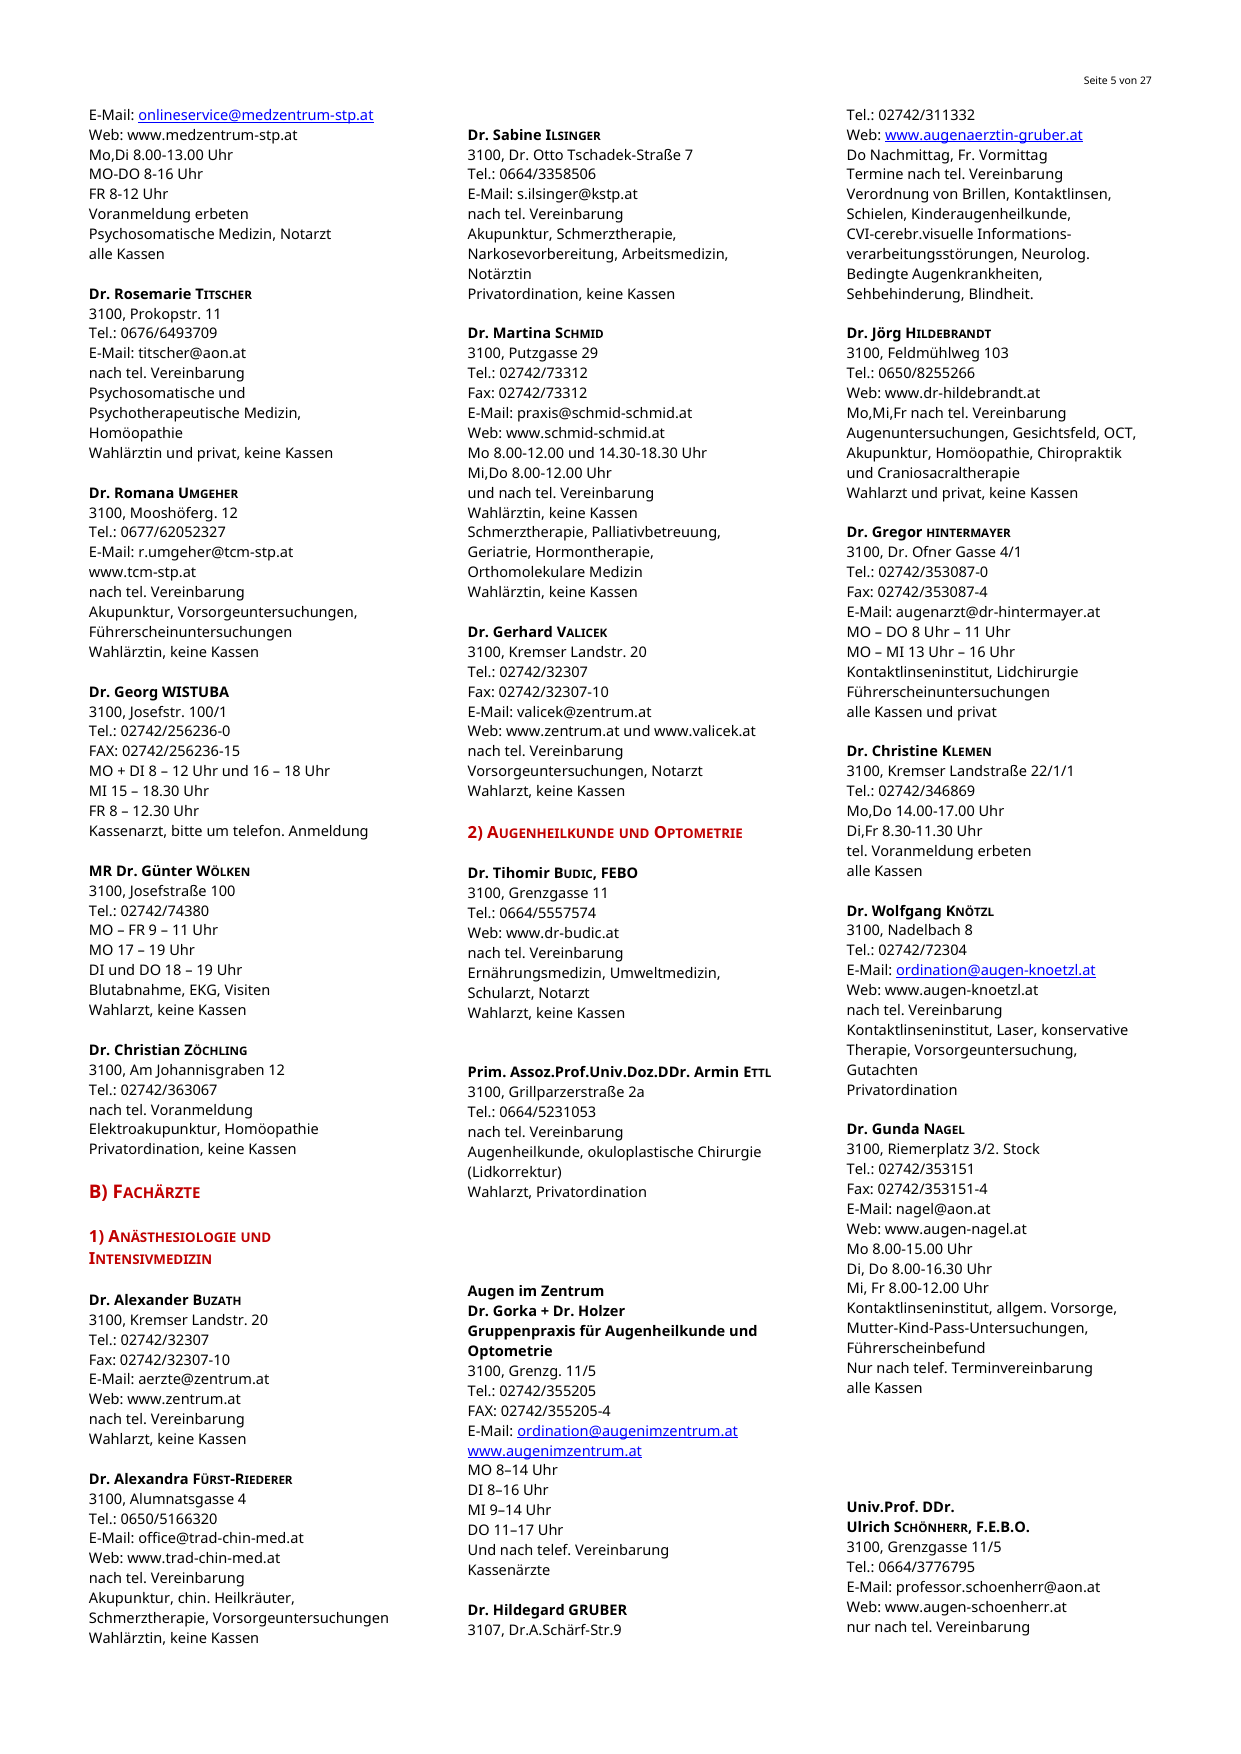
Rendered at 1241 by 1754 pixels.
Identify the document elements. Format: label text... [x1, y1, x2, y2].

text Voranmeldung erbeten [89, 204, 394, 224]
text Fax: 02742/353087-4 [846, 582, 1152, 602]
text FAX: 02742/355205-4 [467, 1401, 773, 1420]
text Prim. Assoz.Prof.Univ.Doz.DDr. Armin Ettl [467, 1062, 773, 1082]
text Dr. Alexander Buzath [89, 1289, 394, 1309]
text Wahlärztin, keine Kassen [89, 1628, 394, 1648]
text Tel.: 0664/5557574 [467, 903, 773, 923]
text Ulrich Schönherr, F.E.B.O. [846, 1517, 1152, 1537]
text Fax: 02742/353151-4 [846, 1179, 1152, 1199]
text Wahlarzt, Privatordination [467, 1182, 773, 1202]
text Psychosomatische Medizin, Notarzt [89, 224, 394, 244]
text Wahlarzt, keine Kassen [467, 781, 773, 801]
text B) Fachärzte [89, 1179, 394, 1204]
text 3100, Kremser Landstraße 22/1/1 [846, 761, 1152, 781]
text Akupunktur, chin. Heilkräuter, Schmerztherapie, Vorsorgeuntersuchungen [89, 1588, 394, 1628]
text Web: www.dr-hildebrandt.at [846, 383, 1152, 403]
text 3107, Dr.A.Schärf-Str.9 [467, 1619, 773, 1639]
text nach tel. Vereinbarung [467, 1122, 773, 1142]
text MO-DO 8-16 Uhr [89, 164, 394, 184]
text nur nach tel. Vereinbarung [846, 1617, 1152, 1636]
text Tel.: 0664/3776795 [846, 1557, 1152, 1577]
text Tel.: 0650/8255266 [846, 363, 1152, 383]
text Dr. Tihomir Budic, FEBO [467, 863, 773, 883]
text verarbeitungsstörungen, Neurolog. Bedingte Augenkrankheiten, Sehbehinderung, Blindheit. [846, 244, 1152, 303]
text Tel.: 0664/5231053 [467, 1102, 773, 1122]
text alle Kassen [846, 1378, 1152, 1398]
text Web: www.zentrum.at und www.valicek.at [467, 721, 773, 741]
text Blutabnahme, EKG, Visiten [89, 980, 394, 1000]
text Tel.: 0664/3358506 [467, 164, 773, 184]
text E-Mail: augenarzt@dr-hintermayer.at [846, 602, 1152, 622]
text Gruppenpraxis für Augenheilkunde und Optometrie [467, 1321, 773, 1361]
text Tel.: 02742/73312 [467, 363, 773, 383]
text 3100, Prokopstr. 11 [89, 303, 394, 323]
text DI und DO 18 – 19 Uhr [89, 960, 394, 980]
text Tel.: 02742/353087-0 [846, 562, 1152, 582]
text nach tel. Vereinbarung [89, 1568, 394, 1588]
text Tel.: 02742/355205 [467, 1381, 773, 1401]
text 3100, Mooshöferg. 12 [89, 502, 394, 522]
text Web: www.augenaerztin-gruber.at [846, 124, 1152, 144]
text alle Kassen und privat [846, 701, 1152, 721]
text Tel.: 0677/62052327 [89, 522, 394, 542]
text E-Mail: nagel@aon.at [846, 1199, 1152, 1219]
text Tel.: 02742/353151 [846, 1159, 1152, 1179]
text Web: www.schmid-schmid.at [467, 423, 773, 443]
text MO 8–14 Uhr [467, 1460, 773, 1480]
text E-Mail: titscher@aon.at [89, 343, 394, 363]
text Privatordination [846, 1079, 1152, 1099]
text 1) Anästhesiologie und Intensivmedizin [89, 1224, 394, 1270]
text Kontaktlinseninstitut, Lidchirurgie Führerscheinuntersuchungen [846, 662, 1152, 701]
text E-Mail: praxis@schmid-schmid.at [467, 403, 773, 423]
text Dr. Georg WISTUBA [89, 681, 394, 701]
text Di,Fr 8.30-11.30 Uhr [846, 821, 1152, 841]
text DO 11–17 Uhr [467, 1520, 773, 1540]
text 3100, Riemerplatz 3/2. Stock [846, 1139, 1152, 1159]
text 3100, Alumnatsgasse 4 [89, 1488, 394, 1508]
text Tel.: 02742/72304 [846, 940, 1152, 960]
text Dr. Gunda Nagel [846, 1119, 1152, 1139]
text 3100, Kremser Landstr. 20 [89, 1309, 394, 1329]
text Dr. Christine Klemen [846, 741, 1152, 761]
text Mo 8.00-12.00 und 14.30-18.30 Uhr [467, 443, 773, 463]
text 3100, Grillparzerstraße 2a [467, 1082, 773, 1102]
text Web: www.augen-schoenherr.at [846, 1597, 1152, 1617]
text Tel.: 02742/74380 [89, 900, 394, 920]
text 2) Augenheilkunde und Optometrie [467, 821, 773, 843]
text Kassenarzt, bitte um telefon. Anmeldung [89, 821, 394, 841]
text Privatordination, keine Kassen [467, 283, 773, 303]
text Mi,Do 8.00-12.00 Uhr [467, 463, 773, 482]
text MO – MI 13 Uhr – 16 Uhr [846, 642, 1152, 662]
text Di, Do 8.00-16.30 Uhr [846, 1258, 1152, 1278]
text E-Mail: aerzte@zentrum.at [89, 1369, 394, 1389]
text Web: www.augen-nagel.at [846, 1219, 1152, 1238]
text Wahlärztin, keine Kassen [467, 582, 773, 602]
text FAX: 02742/256236-15 [89, 741, 394, 761]
text E-Mail: professor.schoenherr@aon.at [846, 1577, 1152, 1597]
text nach tel. Vereinbarung [467, 943, 773, 963]
text nach tel. Vereinbarung [467, 204, 773, 224]
text CVI-cerebr.visuelle Informations- [846, 224, 1152, 244]
text Dr. Martina Schmid [467, 323, 773, 343]
text 3100, Josefstr. 100/1 [89, 701, 394, 721]
text Und nach telef. Vereinbarung [467, 1540, 773, 1560]
text Ernährungsmedizin, Umweltmedizin, Schularzt, Notarzt [467, 963, 773, 1003]
text 3100, Grenzg. 11/5 [467, 1361, 773, 1381]
text 3100, Kremser Landstr. 20 [467, 642, 773, 662]
text Web: www.augen-knoetzl.at [846, 980, 1152, 1000]
text Dr. Christian Zöchling [89, 1039, 394, 1059]
text FR 8-12 Uhr [89, 184, 394, 204]
text www.tcm-stp.at [89, 562, 394, 582]
text www.augenimzentrum.at [467, 1440, 773, 1460]
text Univ.Prof. DDr. [846, 1497, 1152, 1517]
text Akupunktur, Schmerztherapie, Narkosevorbereitung, Arbeitsmedizin, Notärztin [467, 224, 773, 283]
text E-Mail: ordination@augenimzentrum.at [467, 1420, 773, 1440]
text Kontaktlinseninstitut, Laser, konservative Therapie, Vorsorgeuntersuchung, Gutachten [846, 1020, 1152, 1079]
text Web: www.dr-budic.at [467, 923, 773, 943]
text Dr. Alexandra Fürst-Riederer [89, 1469, 394, 1488]
text Akupunktur, Vorsorgeuntersuchungen, [89, 602, 394, 622]
text E-Mail: r.umgeher@tcm-stp.at [89, 542, 394, 562]
text Tel.: 0676/6493709 [89, 323, 394, 343]
text Mo,Di 8.00-13.00 Uhr [89, 144, 394, 164]
text MO – FR 9 – 11 Uhr [89, 920, 394, 940]
text Führerscheinuntersuchungen [89, 622, 394, 642]
text Elektroakupunktur, Homöopathie [89, 1119, 394, 1139]
text MI 9–14 Uhr [467, 1500, 773, 1520]
text Web: www.medzentrum-stp.at [89, 124, 394, 144]
text Dr. Romana Umgeher [89, 482, 394, 502]
text Mo 8.00-15.00 Uhr [846, 1238, 1152, 1258]
text Nur nach telef. Terminvereinbarung [846, 1358, 1152, 1378]
text Wahlärztin und privat, keine Kassen [89, 443, 394, 463]
text 3100, Am Johannisgraben 12 [89, 1059, 394, 1079]
text nach tel. Vereinbarung [846, 1000, 1152, 1020]
text Dr. Rosemarie Titscher [89, 283, 394, 303]
text Termine nach tel. Vereinbarung [846, 164, 1152, 184]
text Wahlarzt, keine Kassen [467, 1003, 773, 1022]
text MO 17 – 19 Uhr [89, 940, 394, 960]
text nach tel. Vereinbarung [89, 1409, 394, 1429]
text Mi, Fr 8.00-12.00 Uhr [846, 1278, 1152, 1298]
text tel. Voranmeldung erbeten [846, 841, 1152, 861]
text MI 15 – 18.30 Uhr [89, 781, 394, 801]
text 3100, Dr. Otto Tschadek-Straße 7 [467, 144, 773, 164]
text alle Kassen [846, 861, 1152, 880]
text und nach tel. Vereinbarung [467, 482, 773, 502]
text Tel.: 02742/32307 [467, 662, 773, 681]
text Wahlarzt, keine Kassen [89, 1429, 394, 1449]
text alle Kassen [89, 244, 394, 264]
text E-Mail: s.ilsinger@kstp.at [467, 184, 773, 204]
text 3100, Grenzgasse 11/5 [846, 1537, 1152, 1557]
text Psychosomatische und Psychotherapeutische Medizin, Homöopathie [89, 383, 394, 443]
text Tel.: 0650/5166320 [89, 1508, 394, 1528]
text Augen im Zentrum [467, 1281, 773, 1301]
text E-Mail: ordination@augen-knoetzl.at [846, 960, 1152, 980]
text Dr. Jörg Hildebrandt [846, 323, 1152, 343]
text 3100, Josefstraße 100 [89, 880, 394, 900]
text E-Mail: onlineservice@medzentrum-stp.at [89, 104, 394, 124]
text Tel.: 02742/32307 [89, 1329, 394, 1349]
text E-Mail: valicek@zentrum.at [467, 701, 773, 721]
text Web: www.zentrum.at [89, 1389, 394, 1409]
text Verordnung von Brillen, Kontaktlinsen, [846, 184, 1152, 204]
text Fax: 02742/73312 [467, 383, 773, 403]
text Dr. Hildegard GRUBER [467, 1599, 773, 1619]
text Tel.: 02742/363067 [89, 1079, 394, 1099]
text nach tel. Voranmeldung [89, 1099, 394, 1119]
text nach tel. Vereinbarung [467, 741, 773, 761]
text Wahlarzt, keine Kassen [89, 1000, 394, 1020]
text Mo,Do 14.00-17.00 Uhr [846, 801, 1152, 821]
text 3100, Feldmühlweg 103 [846, 343, 1152, 363]
text Dr. Gorka + Dr. Holzer [467, 1301, 773, 1321]
text Kontaktlinseninstitut, allgem. Vorsorge, Mutter-Kind-Pass-Untersuchungen, Führerscheinbefund [846, 1298, 1152, 1358]
text Tel.: 02742/346869 [846, 781, 1152, 801]
text Schmerztherapie, Palliativbetreuung, Geriatrie, Hormontherapie, Orthomolekulare Medizin [467, 522, 773, 582]
text nach tel. Vereinbarung [89, 363, 394, 383]
text 3100, Grenzgasse 11 [467, 883, 773, 903]
text Privatordination, keine Kassen [89, 1139, 394, 1159]
text 3100, Putzgasse 29 [467, 343, 773, 363]
text Kassenärzte [467, 1560, 773, 1579]
text Fax: 02742/32307-10 [467, 681, 773, 701]
text Tel.: 02742/311332 [846, 104, 1152, 124]
text Mo,Mi,Fr nach tel. Vereinbarung [846, 403, 1152, 423]
text Fax: 02742/32307-10 [89, 1349, 394, 1369]
text Augenheilkunde, okuloplastische Chirurgie (Lidkorrektur) [467, 1142, 773, 1182]
text 3100, Dr. Ofner Gasse 4/1 [846, 542, 1152, 562]
text Dr. Gregor hintermayer [846, 522, 1152, 542]
text Tel.: 02742/256236-0 [89, 721, 394, 741]
text MR Dr. Günter Wölken [89, 861, 394, 880]
text E-Mail: office@trad-chin-med.at [89, 1528, 394, 1548]
text MO + DI 8 – 12 Uhr und 16 – 18 Uhr [89, 761, 394, 781]
text 3100, Nadelbach 8 [846, 920, 1152, 940]
text Do Nachmittag, Fr. Vormittag [846, 144, 1152, 164]
text Dr. Sabine Ilsinger [467, 124, 773, 144]
text Wahlärztin, keine Kassen [467, 502, 773, 522]
text DI 8–16 Uhr [467, 1480, 773, 1500]
text Augenuntersuchungen, Gesichtsfeld, OCT, Akupunktur, Homöopathie, Chiropraktik und Craniosacraltherapie [846, 423, 1152, 482]
text Vorsorgeuntersuchungen, Notarzt [467, 761, 773, 781]
text FR 8 – 12.30 Uhr [89, 801, 394, 821]
text Dr. Gerhard Valicek [467, 622, 773, 642]
text Wahlärztin, keine Kassen [89, 642, 394, 662]
text MO – DO 8 Uhr – 11 Uhr [846, 622, 1152, 642]
text Wahlarzt und privat, keine Kassen [846, 482, 1152, 502]
text Dr. Wolfgang Knötzl [846, 900, 1152, 920]
text nach tel. Vereinbarung [89, 582, 394, 602]
text Schielen, Kinderaugenheilkunde, [846, 204, 1152, 224]
text Web: www.trad-chin-med.at [89, 1548, 394, 1568]
